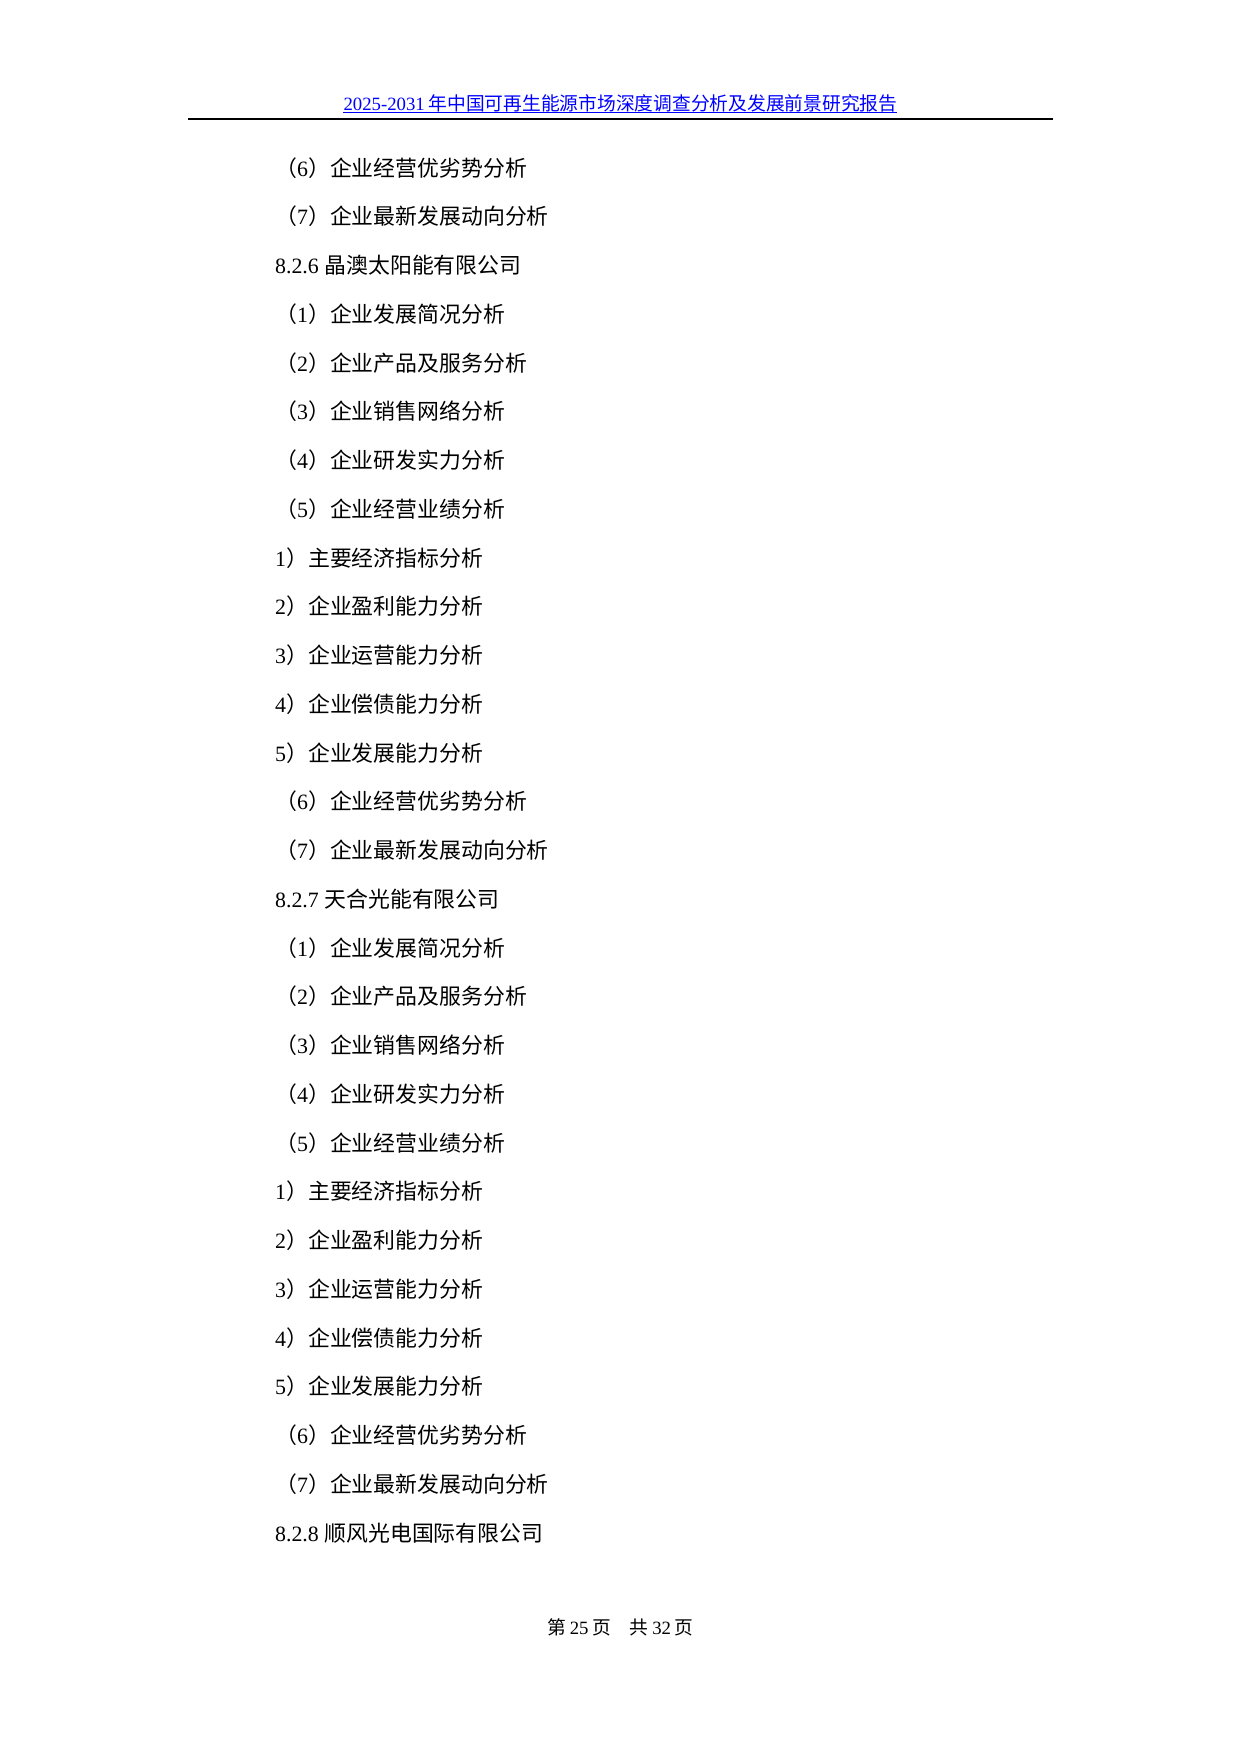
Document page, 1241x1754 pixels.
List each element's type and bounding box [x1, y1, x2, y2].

text [187, 150, 1053, 1548]
